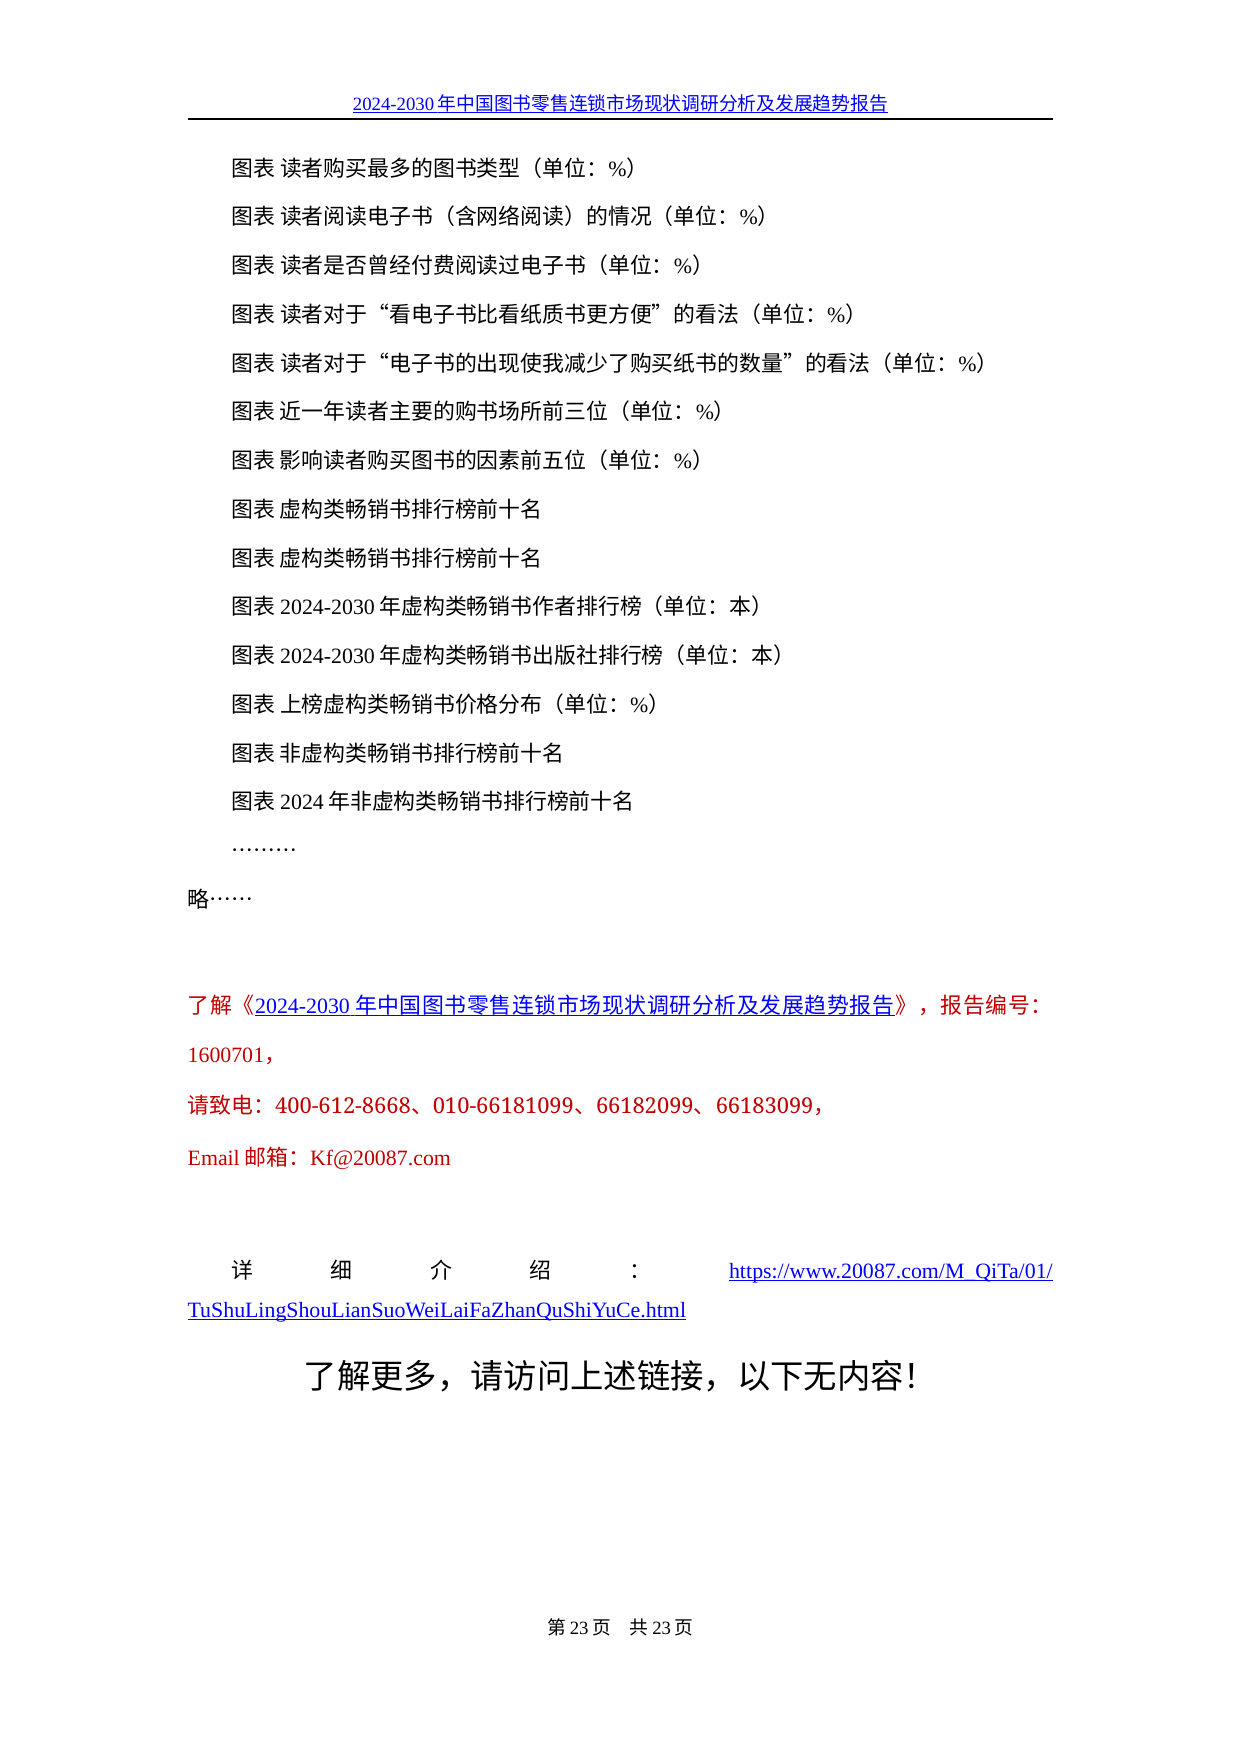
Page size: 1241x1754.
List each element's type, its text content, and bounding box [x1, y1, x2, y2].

title 了解更多，请访问上述链接，以下无内容！ [187, 1342, 1053, 1407]
text Email邮箱：Kf@20087.com [187, 1140, 1053, 1172]
text 了解《2024-2030年中国图书零售连锁市场现状调研分析及发展趋势报告》，报告编号：1600701， [187, 988, 1053, 1069]
text 详细介绍：https://www.20087.com/M_QiTa/01/TuShuLingShouLianSuoWeiLaiFaZhanQuShiYuCe.html [187, 1253, 1053, 1326]
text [187, 150, 1053, 914]
text 请致电：400-612-8668、010-66181099、66182099、66183099， [187, 1088, 1053, 1121]
